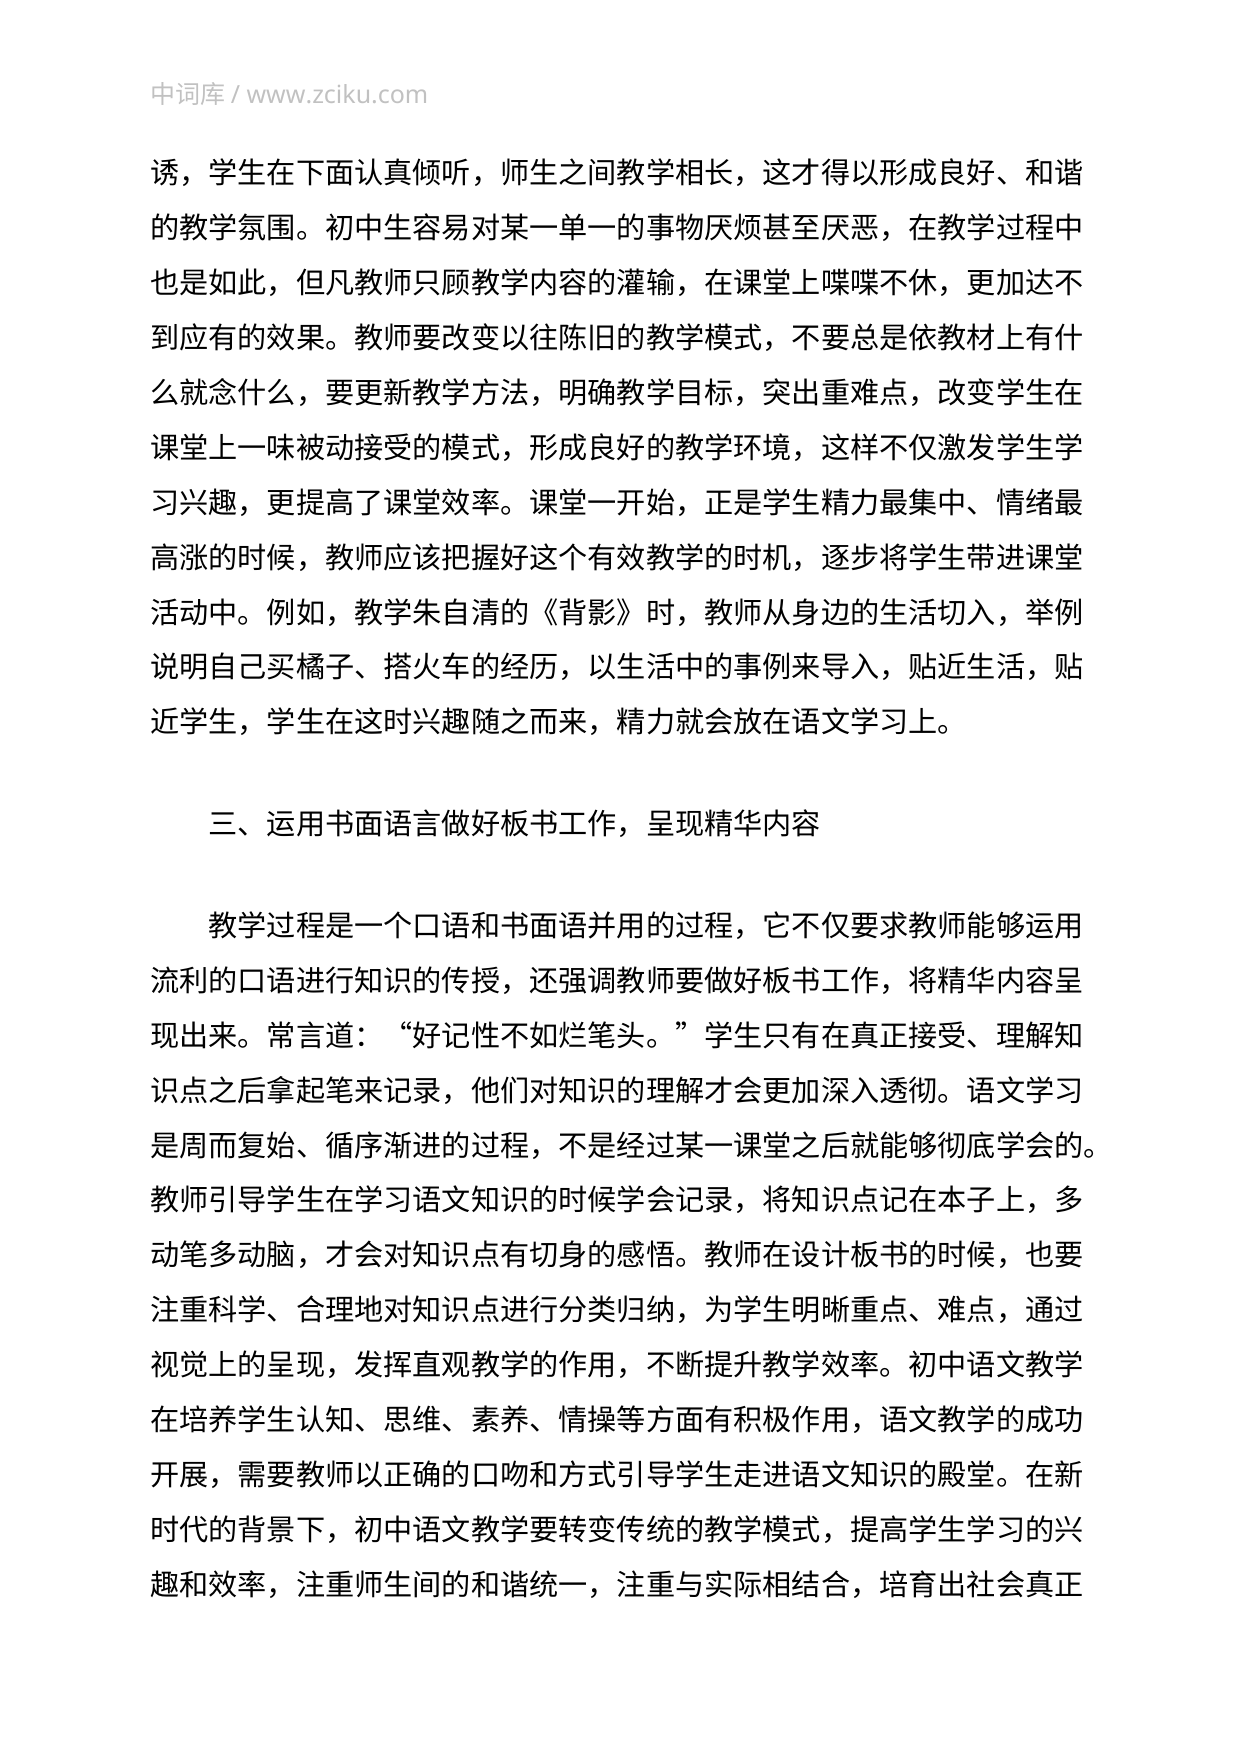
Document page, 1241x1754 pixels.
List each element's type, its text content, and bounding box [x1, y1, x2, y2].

text 三、运用书面语言做好板书工作，呈现精华内容 [150, 801, 1090, 843]
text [150, 902, 1090, 1603]
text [150, 150, 1090, 741]
